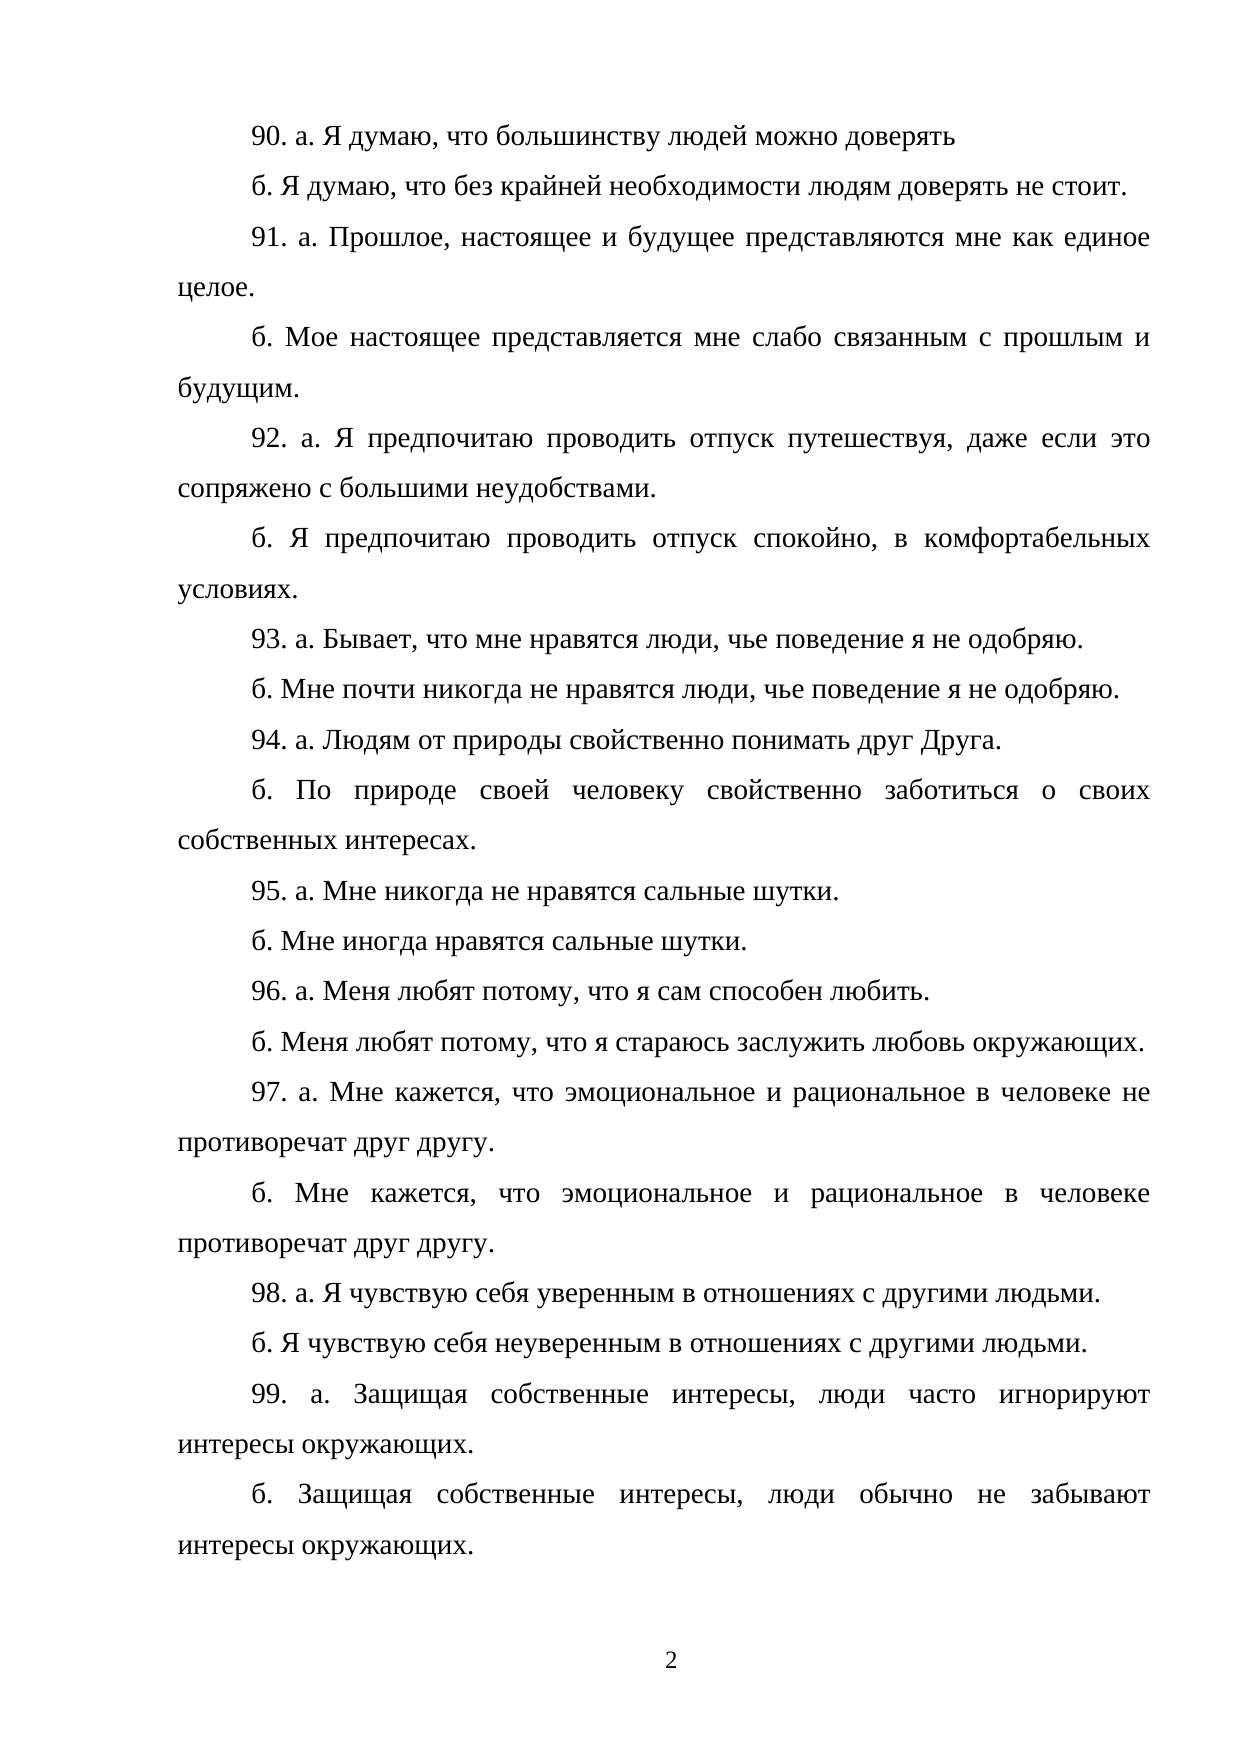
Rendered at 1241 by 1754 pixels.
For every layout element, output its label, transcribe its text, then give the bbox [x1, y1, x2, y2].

text б. Мне иногда нравятся сальные шутки. [177, 923, 1152, 957]
text б. Защищая собственные интересы, люди обычно не забывают интересы окружающих. [177, 1477, 1152, 1560]
text 98. а. Я чувствую себя уверенным в отношениях с другими людьми. [177, 1275, 1152, 1309]
text 96. а. Меня любят потому, что я сам способен любить. [177, 973, 1152, 1007]
text б. Я чувствую себя неуверенным в отношениях с другими людьми. [177, 1326, 1152, 1359]
text 90. а. Я думаю, что большинству людей можно доверять [177, 118, 1152, 152]
text 94. а. Людям от природы свойственно понимать друг Друга. [177, 722, 1152, 755]
text 92. а. Я предпочитаю проводить отпуск путешествуя, даже если это сопряжено с большими неудобствами. [177, 420, 1152, 504]
text 93. а. Бывает, что мне нравятся люди, чье поведение я не одобряю. [177, 621, 1152, 655]
text 95. а. Мне никогда не нравятся сальные шутки. [177, 873, 1152, 906]
text б. Мне кажется, что эмоциональное и рациональное в человеке противоречат друг другу. [177, 1175, 1152, 1258]
text 91. а. Прошлое, настоящее и будущее представляются мне как единое целое. [177, 219, 1152, 303]
text б. Мне почти никогда не нравятся люди, чье поведение я не одобряю. [177, 672, 1152, 705]
text б. Я предпочитаю проводить отпуск спокойно, в комфортабельных условиях. [177, 521, 1152, 604]
text б. Меня любят потому, что я стараюсь заслужить любовь окружающих. [177, 1024, 1152, 1057]
text 97. а. Мне кажется, что эмоциональное и рациональное в человеке не противоречат друг другу. [177, 1074, 1152, 1158]
text б. По природе своей человеку свойственно заботиться о своих собственных интересах. [177, 772, 1152, 856]
text б. Я думаю, что без крайней необходимости людям доверять не стоит. [177, 168, 1152, 202]
text б. Мое настоящее представляется мне слабо связанным с прошлым и будущим. [177, 319, 1152, 403]
text 99. а. Защищая собственные интересы, люди часто игнорируют интересы окружающих. [177, 1376, 1152, 1460]
